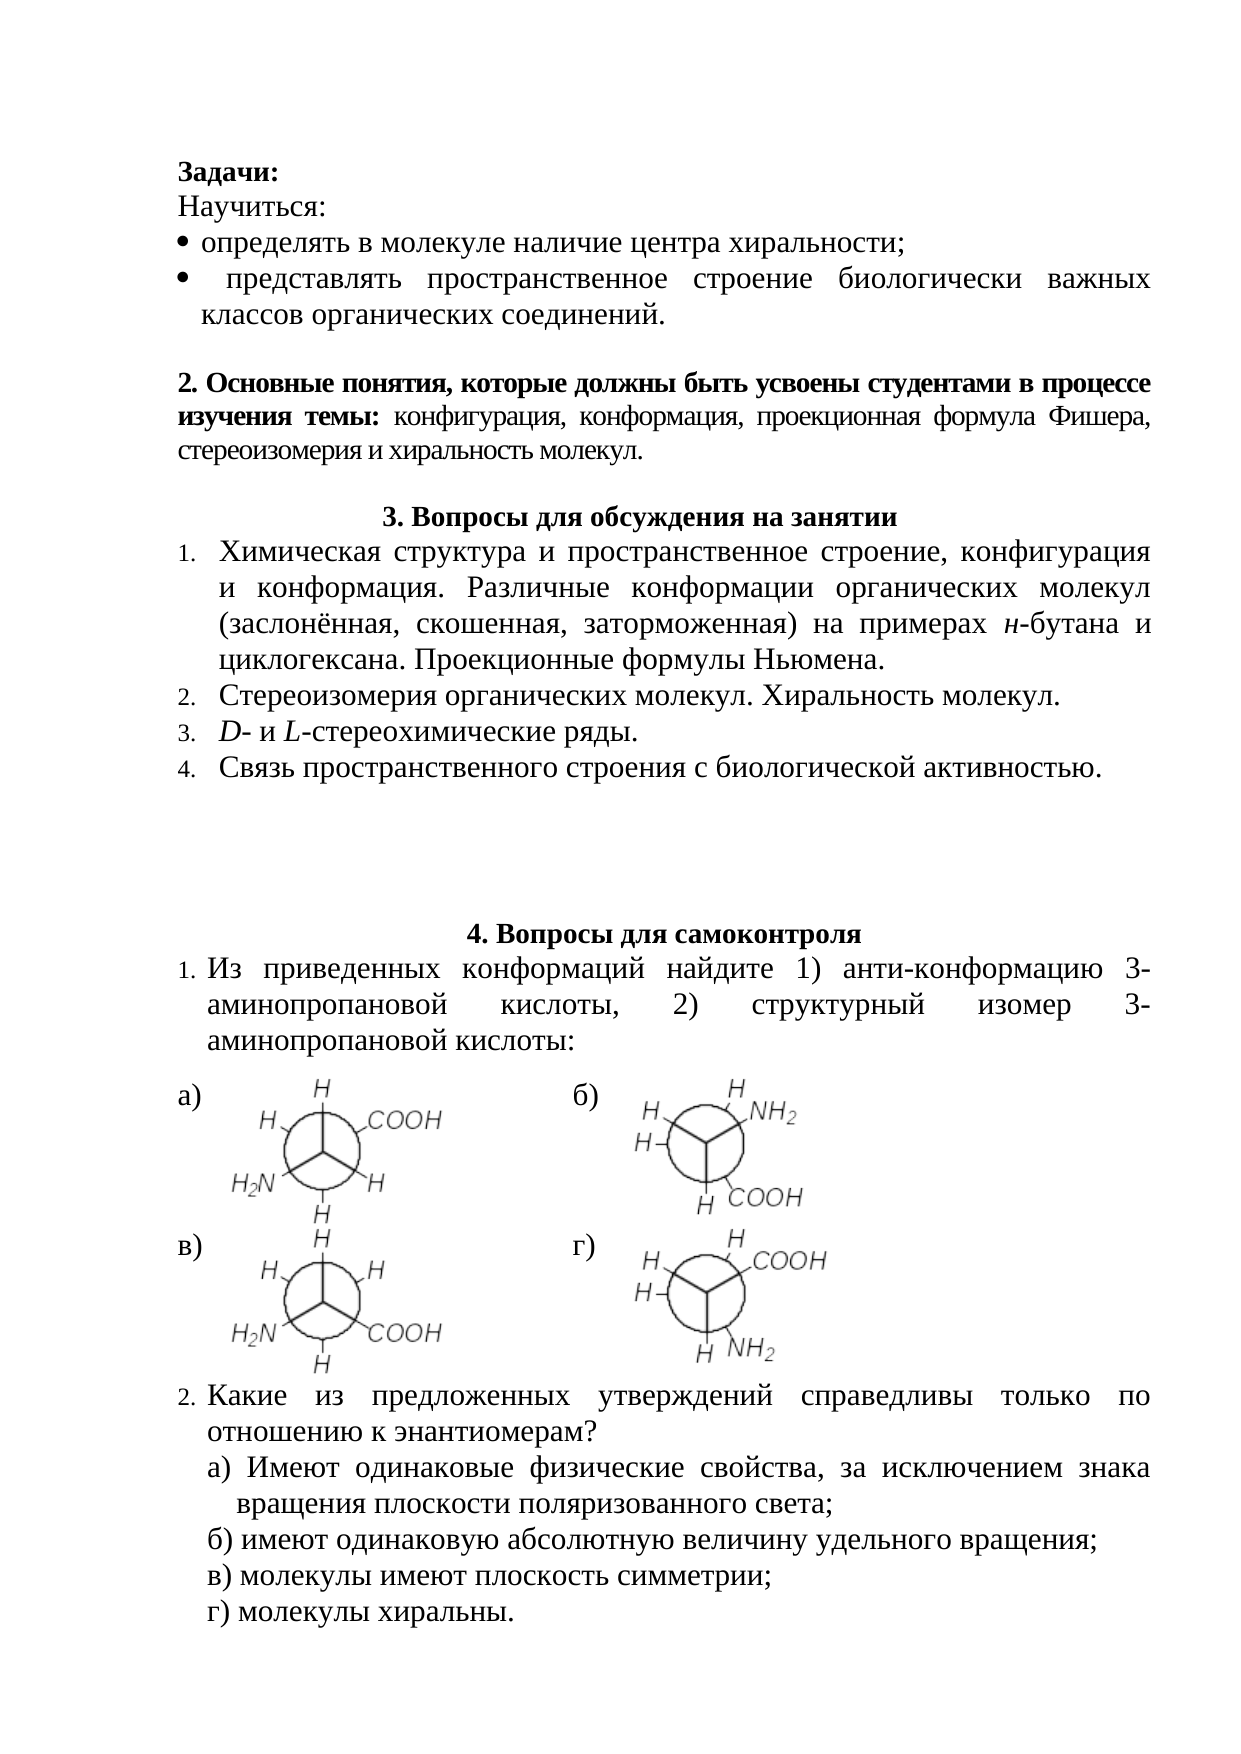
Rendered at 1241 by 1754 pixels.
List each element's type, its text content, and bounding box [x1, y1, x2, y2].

table_cell [218, 1227, 561, 1377]
text Задачи: [177, 154, 1152, 188]
list Из приведенных конформаций найдите 1) анти-конформацию 3-аминопропановой кислоты, 2) структурный изомер 3-аминопропановой кислоты: [177, 949, 1152, 1057]
table_cell [620, 1227, 1045, 1377]
list D- и L-стереохимические ряды. [177, 712, 1152, 748]
list определять в молекуле наличие центра хиральности; [177, 223, 1152, 259]
list Связь пространственного строения с биологической активностью. [177, 748, 1152, 784]
text а) Имеют одинаковые физические свойства, за исключением знака вращения плоскости поляризованного света; [207, 1448, 1152, 1520]
list Стереоизомерия органических молекул. Хиральность молекул. [177, 676, 1152, 712]
table_cell в) [166, 1227, 218, 1377]
table_header а) [166, 1077, 218, 1227]
text 3. Вопросы для обсуждения на занятии [177, 499, 1103, 533]
list Химическая структура и пространственное строение, конфигурация и конформация. Различные конформации органических молекул (заслонённая, скошенная, заторможенная) на примерах н-бутана и циклогексана. Проекционные формулы Ньюмена. [177, 533, 1152, 676]
list представлять пространственное строение биологически важных классов органических соединений. [177, 259, 1152, 331]
text г) молекулы хиральны. [207, 1592, 1152, 1628]
text 2. Основные понятия, которые должны быть усвоены студентами в процессе изучения темы: конфигурация, конформация, проекционная формула Фишера, стереоизомерия и хиральность молекул. [177, 365, 1152, 466]
text 4. Вопросы для самоконтроля [177, 916, 1152, 949]
list Какие из предложенных утверждений справедливы только по отношению к энантиомерам? [177, 1377, 1152, 1448]
text Научиться: [177, 188, 1152, 223]
table_cell г) [561, 1227, 620, 1377]
table_header [620, 1077, 1045, 1227]
text б) имеют одинаковую абсолютную величину удельного вращения; [207, 1520, 1152, 1556]
table_header б) [561, 1077, 620, 1227]
table_header [218, 1077, 561, 1227]
text в) молекулы имеют плоскость симметрии; [207, 1556, 1152, 1592]
